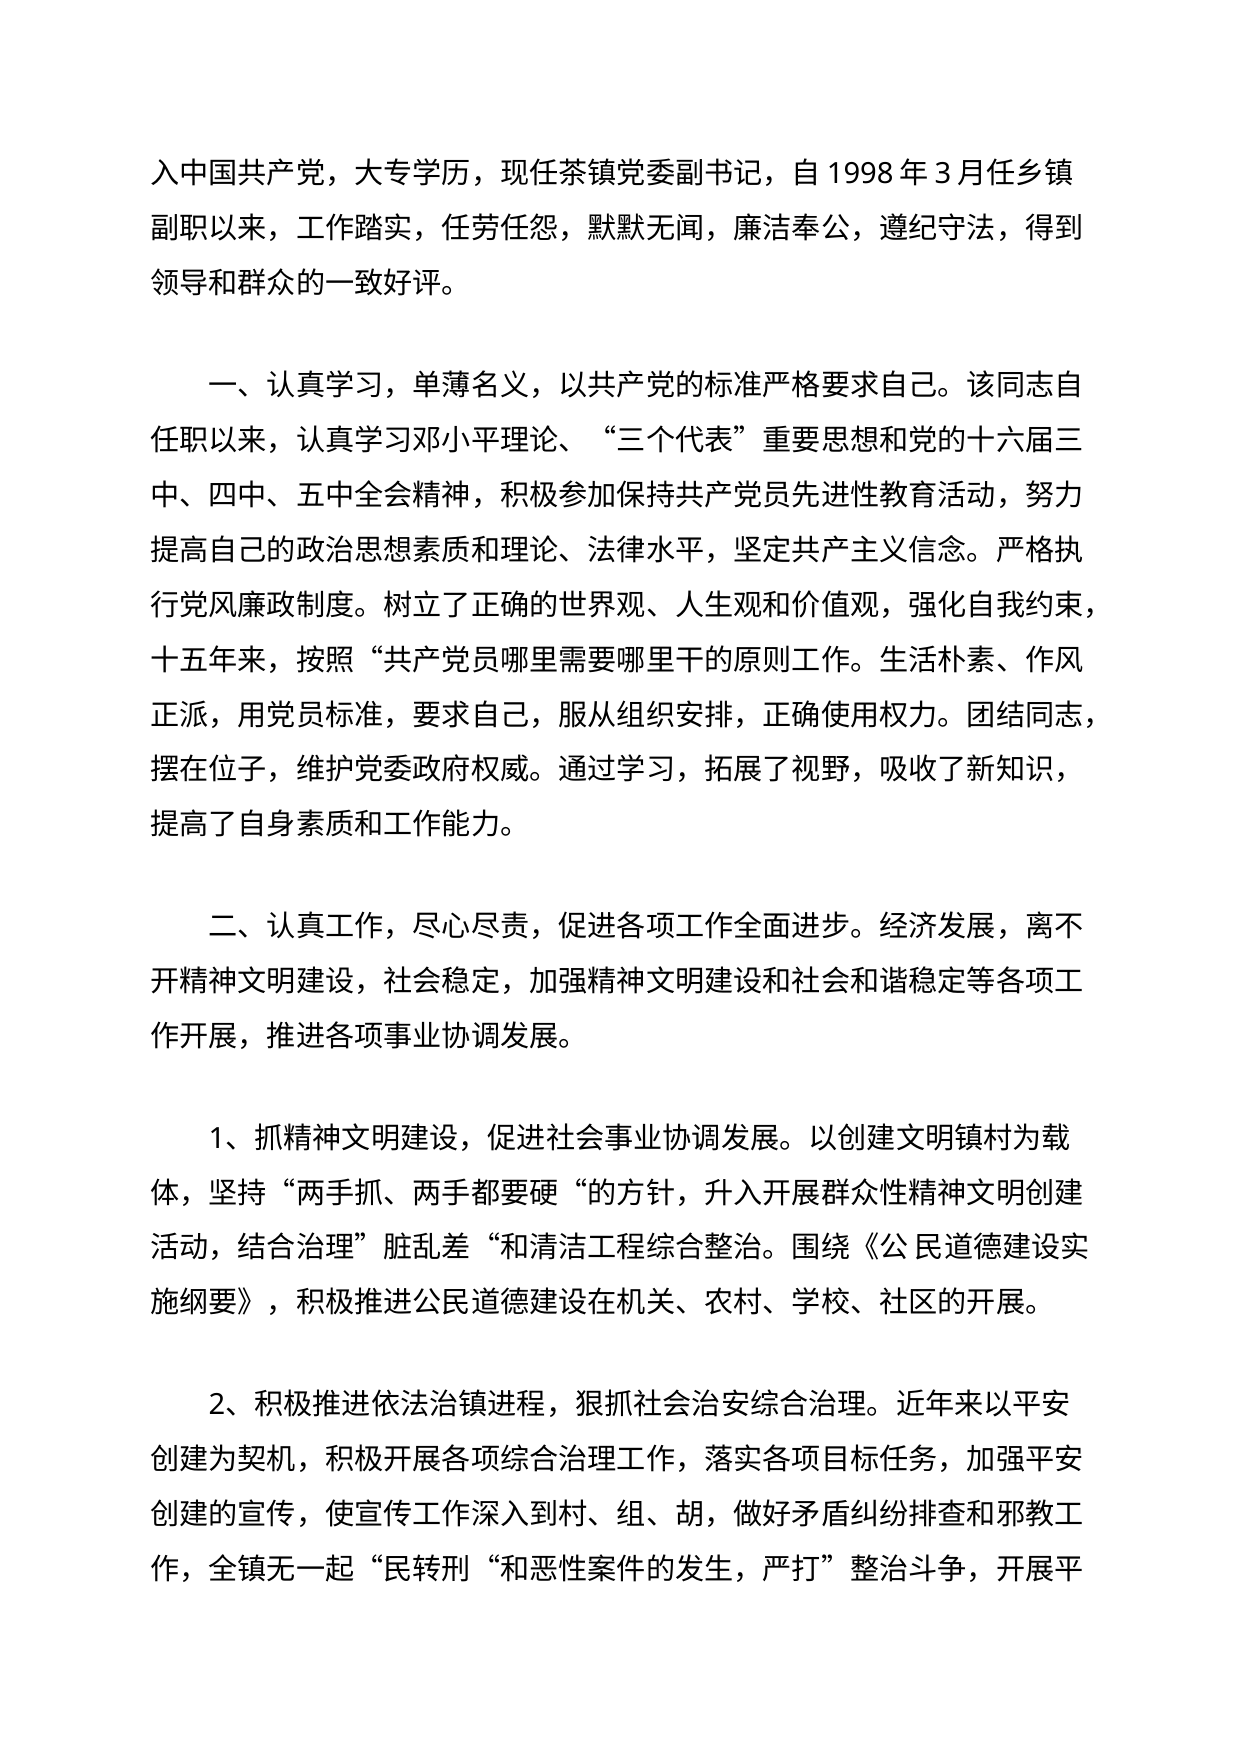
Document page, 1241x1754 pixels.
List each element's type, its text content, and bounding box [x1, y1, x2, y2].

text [150, 1381, 1090, 1588]
text 1、抓精神文明建设，促进社会事业协调发展。以创建文明镇村为载体，坚持“两手抓、两手都要硬“的方针，升入开展群众性精神文明创建活动，结合治理”脏乱差“和清洁工程综合整治。围绕《公 民道德建设实施纲要》，积极推进公民道德建设在机关、农村、学校、社区的开展。 [150, 1114, 1090, 1321]
text 一、认真学习，单薄名义，以共产党的标准严格要求自己。该同志自任职以来，认真学习邓小平理论、“三个代表”重要思想和党的十六届三中、四中、五中全会精神，积极参加保持共产党员先进性教育活动，努力提高自己的政治思想素质和理论、法律水平，坚定共产主义信念。严格执行党风廉政制度。树立了正确的世界观、人生观和价值观，强化自我约束，十五年来，按照“共产党员哪里需要哪里干的原则工作。生活朴素、作风正派，用党员标准，要求自己，服从组织安排，正确使用权力。团结同志，摆在位子，维护党委政府权威。通过学习，拓展了视野，吸收了新知识，提高了自身素质和工作能力。 [150, 362, 1090, 843]
text 二、认真工作，尽心尽责，促进各项工作全面进步。经济发展，离不开精神文明建设，社会稳定，加强精神文明建设和社会和谐稳定等各项工作开展，推进各项事业协调发展。 [150, 903, 1090, 1055]
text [150, 150, 1090, 302]
